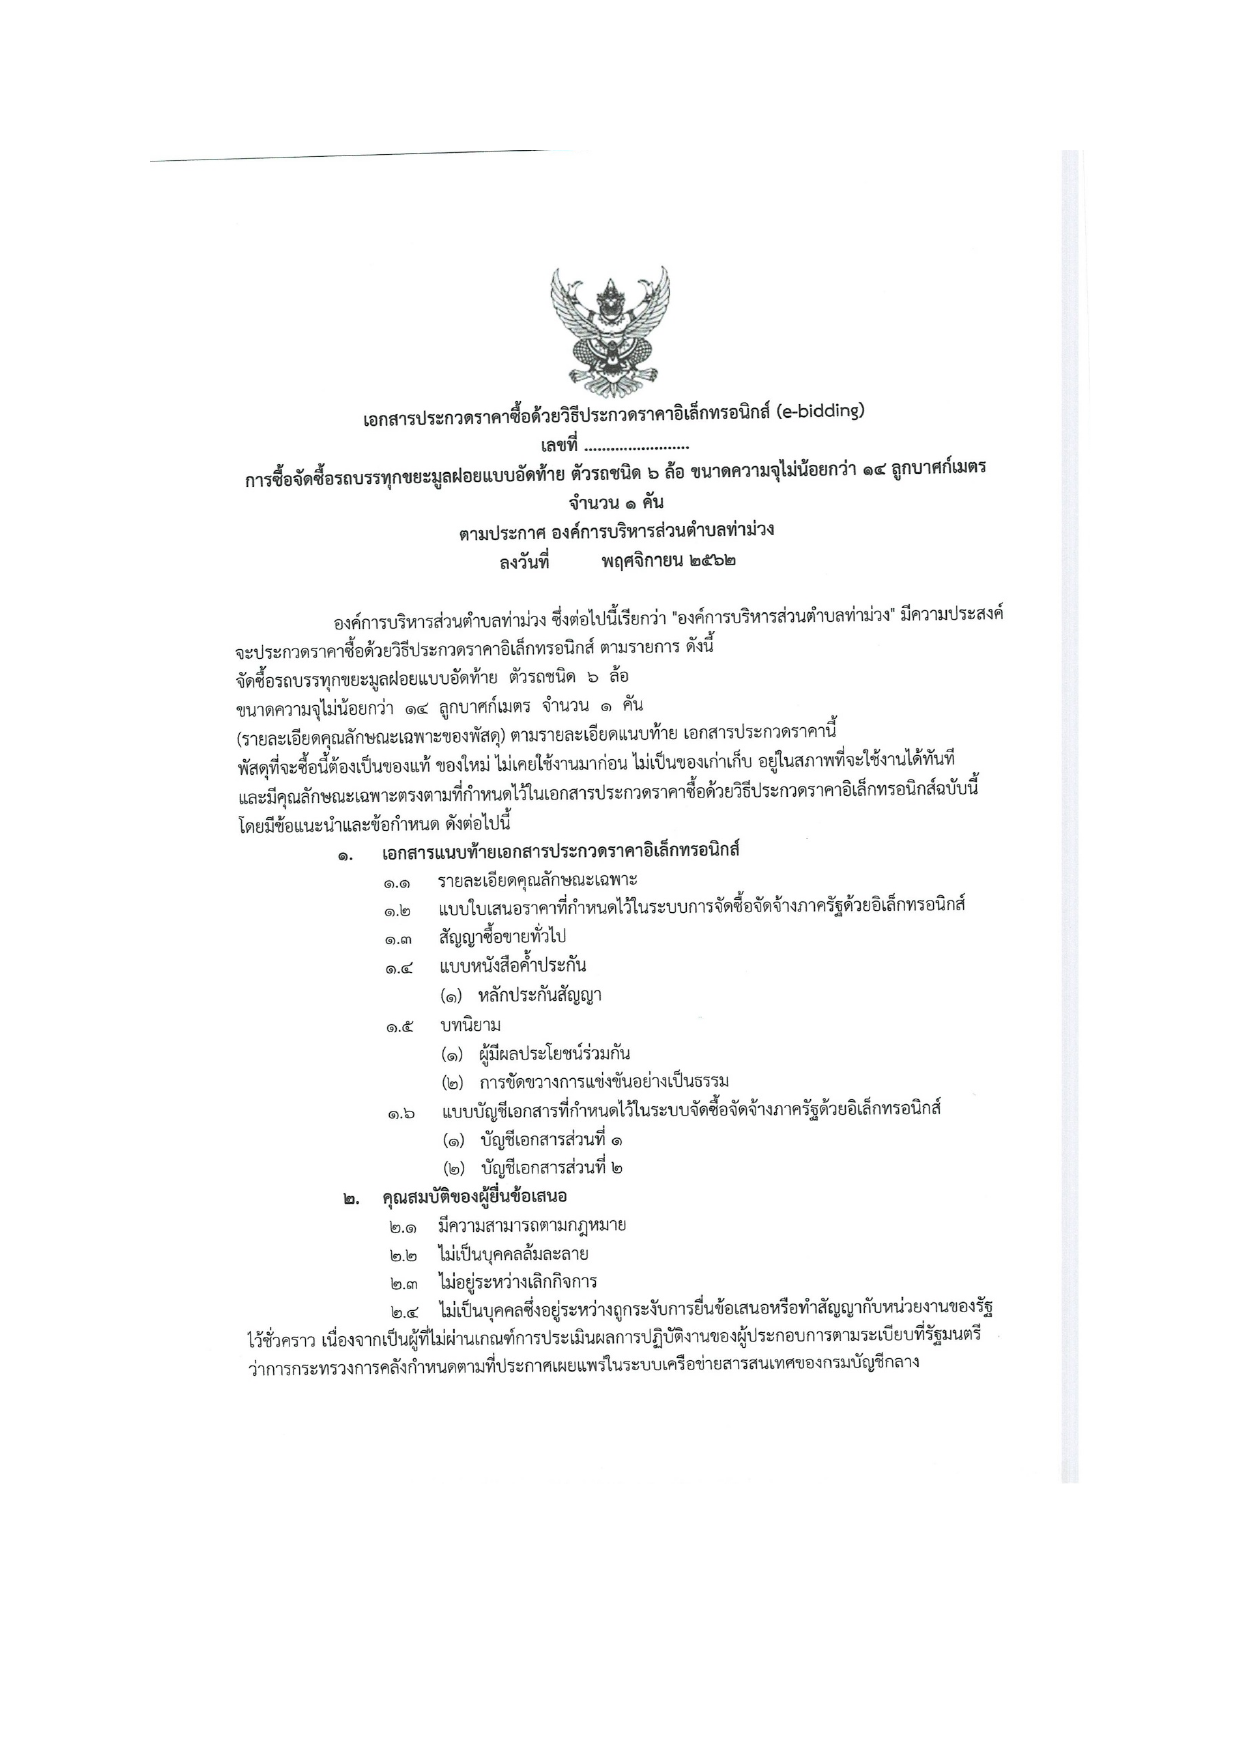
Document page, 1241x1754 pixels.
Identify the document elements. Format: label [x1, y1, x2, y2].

picture [150, 150, 1091, 1484]
